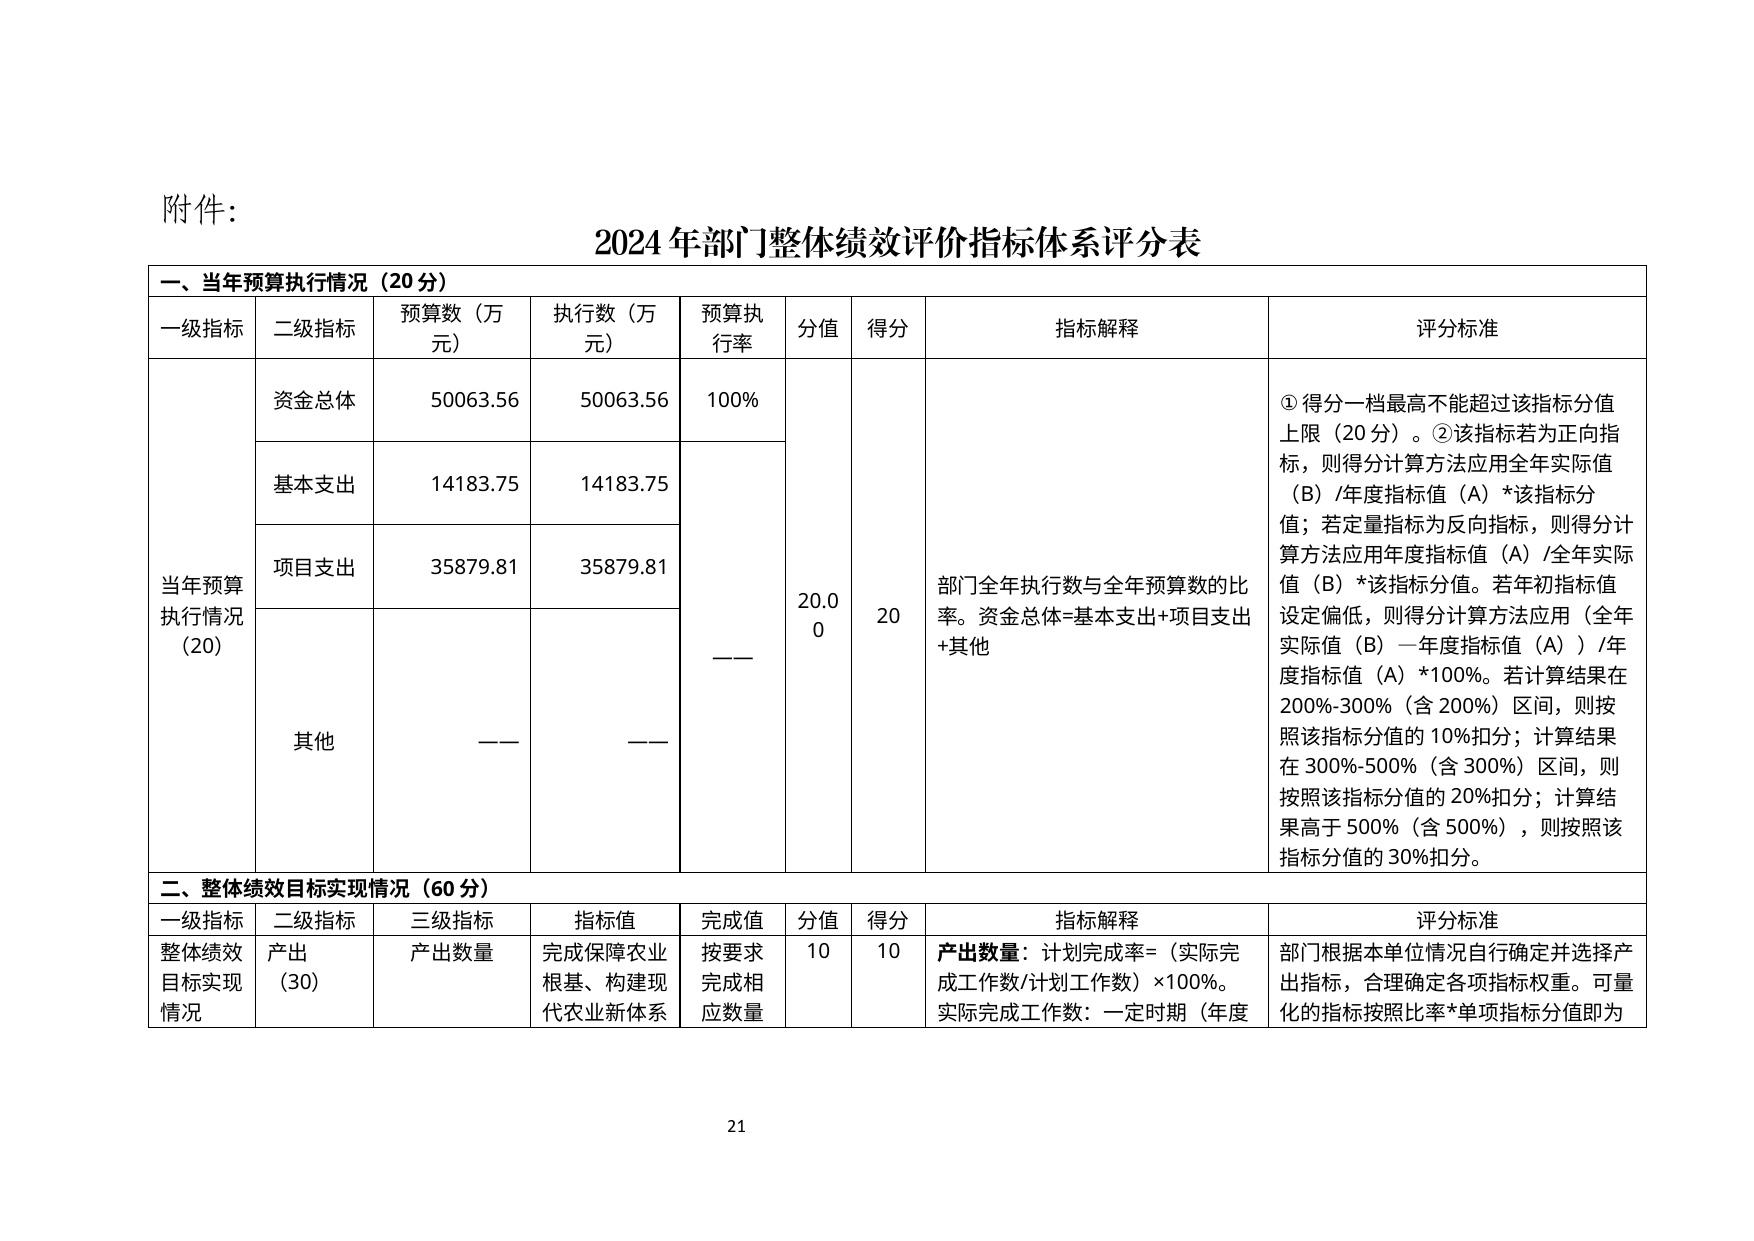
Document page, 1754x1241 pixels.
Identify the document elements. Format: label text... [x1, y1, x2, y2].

table_cell 一级指标 [149, 904, 255, 935]
table_cell 分值 [786, 904, 851, 935]
table_cell 当年预算执行情况（20） [149, 359, 255, 872]
table_cell 20 [852, 359, 925, 872]
table_cell 得分 [852, 297, 925, 357]
table_cell —— [531, 609, 679, 872]
table_cell —— [374, 609, 530, 872]
table_cell 基本支出 [256, 442, 373, 524]
table_cell 一、当年预算执行情况（20分） [149, 266, 1646, 296]
table_cell 二级指标 [256, 904, 373, 935]
table_cell 资金总体 [256, 359, 373, 441]
table_header 附件： 2024年部门整体绩效评价指标体系评分表 [149, 188, 1647, 265]
table_cell 10 [786, 936, 851, 1027]
table_cell 14183.75 [374, 442, 530, 524]
table_cell 评分标准 [1269, 297, 1646, 357]
table_cell 按要求完成相应数量 [681, 936, 785, 1027]
table_cell 部门全年执行数与全年预算数的比率。资金总体=基本支出+项目支出+其他 [926, 359, 1268, 872]
table_cell 二、整体绩效目标实现情况（60分） [149, 873, 1646, 903]
table_cell 指标解释 [926, 904, 1268, 935]
table_cell 分值 [786, 297, 851, 357]
table_cell 评分标准 [1269, 904, 1646, 935]
table_cell 指标值 [531, 904, 679, 935]
table_cell 35879.81 [374, 525, 530, 607]
table_cell ①得分一档最高不能超过该指标分值上限（20分）。②该指标若为正向指标，则得分计算方法应用全年实际值（B）/年度指标值（A）*该指标分值；若定量指标为反向指标，则得分计算方法应用年度指标值（A）/全年实际值（B）*该指标分值。若年初指标值设定偏低，则得分计算方法应用（全年实际值（B）—年度指标值（A））/年度指标值（A）*100%。若计算结果在200%-300%（含200%）区间，则按照该指标分值的10%扣分；计算结果在300%-500%（含300%）区间，则按照该指标分值的20%扣分；计算结果高于500%（含500%），则按照该指标分值的30%扣分。 [1269, 359, 1646, 872]
table_cell 14183.75 [531, 442, 679, 524]
table_cell 三级指标 [374, 904, 530, 935]
table_cell 100% [681, 359, 785, 441]
table_cell 得分 [852, 904, 925, 935]
table_cell 产出数量 [374, 936, 530, 1027]
table_cell 预算执行率 [681, 297, 785, 357]
table_cell 整体绩效目标实现情况（60） [149, 936, 255, 1027]
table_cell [531, 936, 679, 1027]
table_cell 指标解释 [926, 297, 1268, 357]
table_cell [926, 936, 1268, 1027]
table_cell 其他 [256, 609, 373, 872]
table_cell 一级指标 [149, 297, 255, 357]
table_cell 项目支出 [256, 525, 373, 607]
table_cell 10 [852, 936, 925, 1027]
table_cell 执行数（万元） [531, 297, 679, 357]
table_cell 50063.56 [531, 359, 679, 441]
table_cell 35879.81 [531, 525, 679, 607]
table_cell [1269, 936, 1646, 1027]
table_cell 完成值 [681, 904, 785, 935]
table_cell —— [681, 442, 785, 872]
table_cell 20.00 [786, 359, 851, 872]
table_cell 二级指标 [256, 297, 373, 357]
table_cell 产出（30） [256, 936, 373, 1027]
table_cell 预算数（万元） [374, 297, 530, 357]
table_cell 50063.56 [374, 359, 530, 441]
